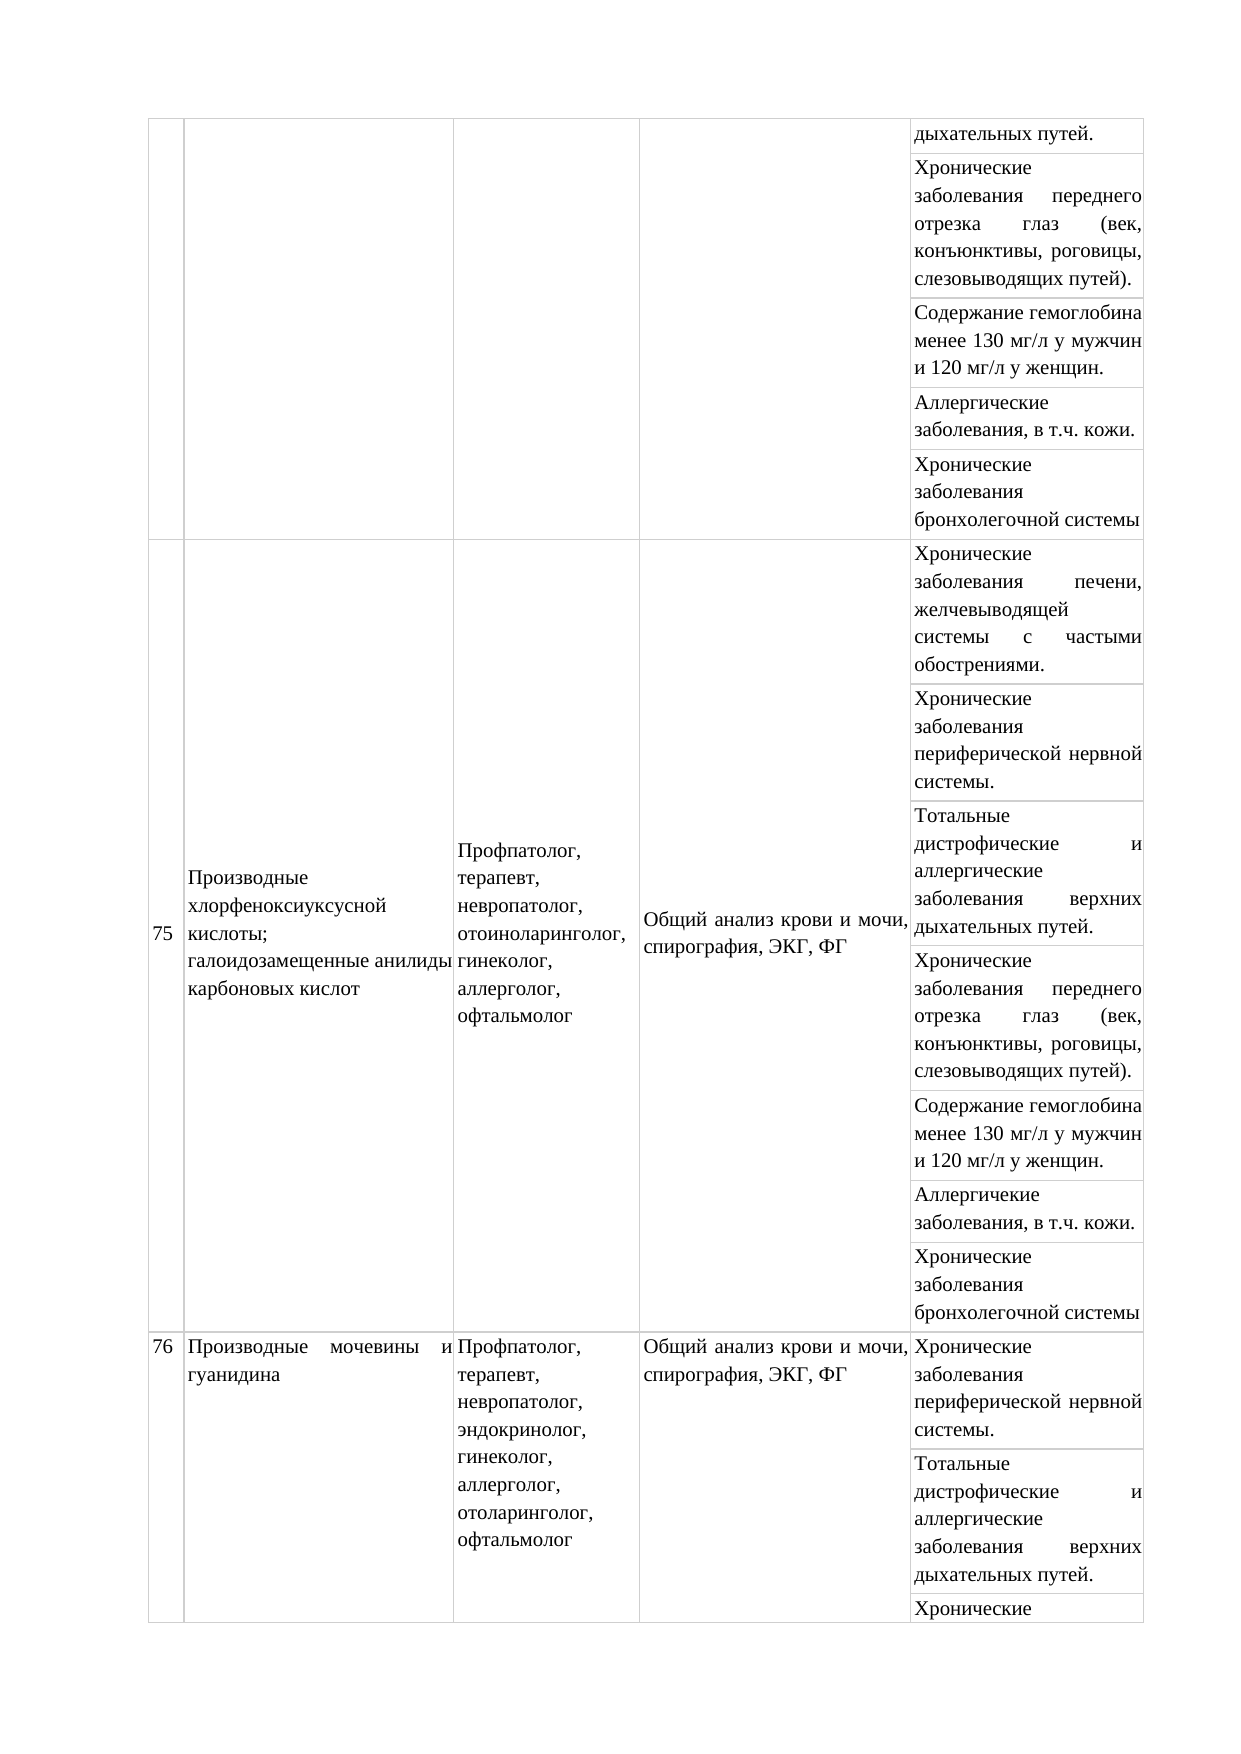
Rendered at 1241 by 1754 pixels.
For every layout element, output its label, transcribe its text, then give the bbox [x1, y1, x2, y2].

table_cell Содержание гемоглобина менее 130 мг/л у мужчин и 120 мг/л у женщин. [911, 1091, 1143, 1179]
table_cell Хронические заболевания переднего отрезка глаз (век, конъюнктивы, роговицы, слезовыводящих путей). [911, 154, 1143, 297]
table_cell 76 [149, 1333, 183, 1622]
table_cell Содержание гемоглобина менее 130 мг/л у мужчин и 120 мг/л у женщин. [911, 299, 1143, 387]
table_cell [911, 119, 1143, 152]
table_cell Общий анализ крови и мочи, спирография, ЭКГ, ФГ [640, 1333, 910, 1622]
table_cell Хронические заболевания переднего отрезка глаз (век, конъюнктивы, роговицы, слезовыводящих путей). [911, 946, 1143, 1090]
table_cell Хронические заболевания печени, желчевыводящей системы с частыми обострениями. [911, 540, 1143, 683]
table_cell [911, 1594, 1143, 1622]
table_cell Тотальные дистрофические и аллергические заболевания верхних дыхательных путей. [911, 1450, 1143, 1593]
table_cell Хронические заболевания бронхолегочной системы [911, 1243, 1143, 1331]
table_cell Профпатолог, терапевт, невропатолог, отоиноларинголог, гинеколог, аллерголог, офтальмолог [454, 540, 639, 1331]
table_cell Хронические заболевания периферической нервной системы. [911, 685, 1143, 800]
table_cell Производные мочевины и гуанидина [185, 1333, 453, 1622]
table_cell Аллергические заболевания, в т.ч. кожи. [911, 388, 1143, 449]
table_cell Аллергичекие заболевания, в т.ч. кожи. [911, 1181, 1143, 1242]
table_cell Профпатолог, терапевт, невропатолог, эндокринолог, гинеколог, аллерголог, отоларинголог, офтальмолог [454, 1333, 639, 1622]
table_cell Общий анализ крови и мочи, спирография, ЭКГ, ФГ [640, 540, 910, 1331]
table_cell Производные хлорфеноксиуксусной кислоты; галоидозамещенные анилиды карбоновых кислот [185, 540, 453, 1331]
table_cell Тотальные дистрофические и аллергические заболевания верхних дыхательных путей. [911, 802, 1143, 945]
table_cell Хронические заболевания периферической нервной системы. [911, 1333, 1143, 1448]
table_cell 75 [149, 540, 183, 1331]
table_cell Хронические заболевания бронхолегочной системы [911, 450, 1143, 538]
